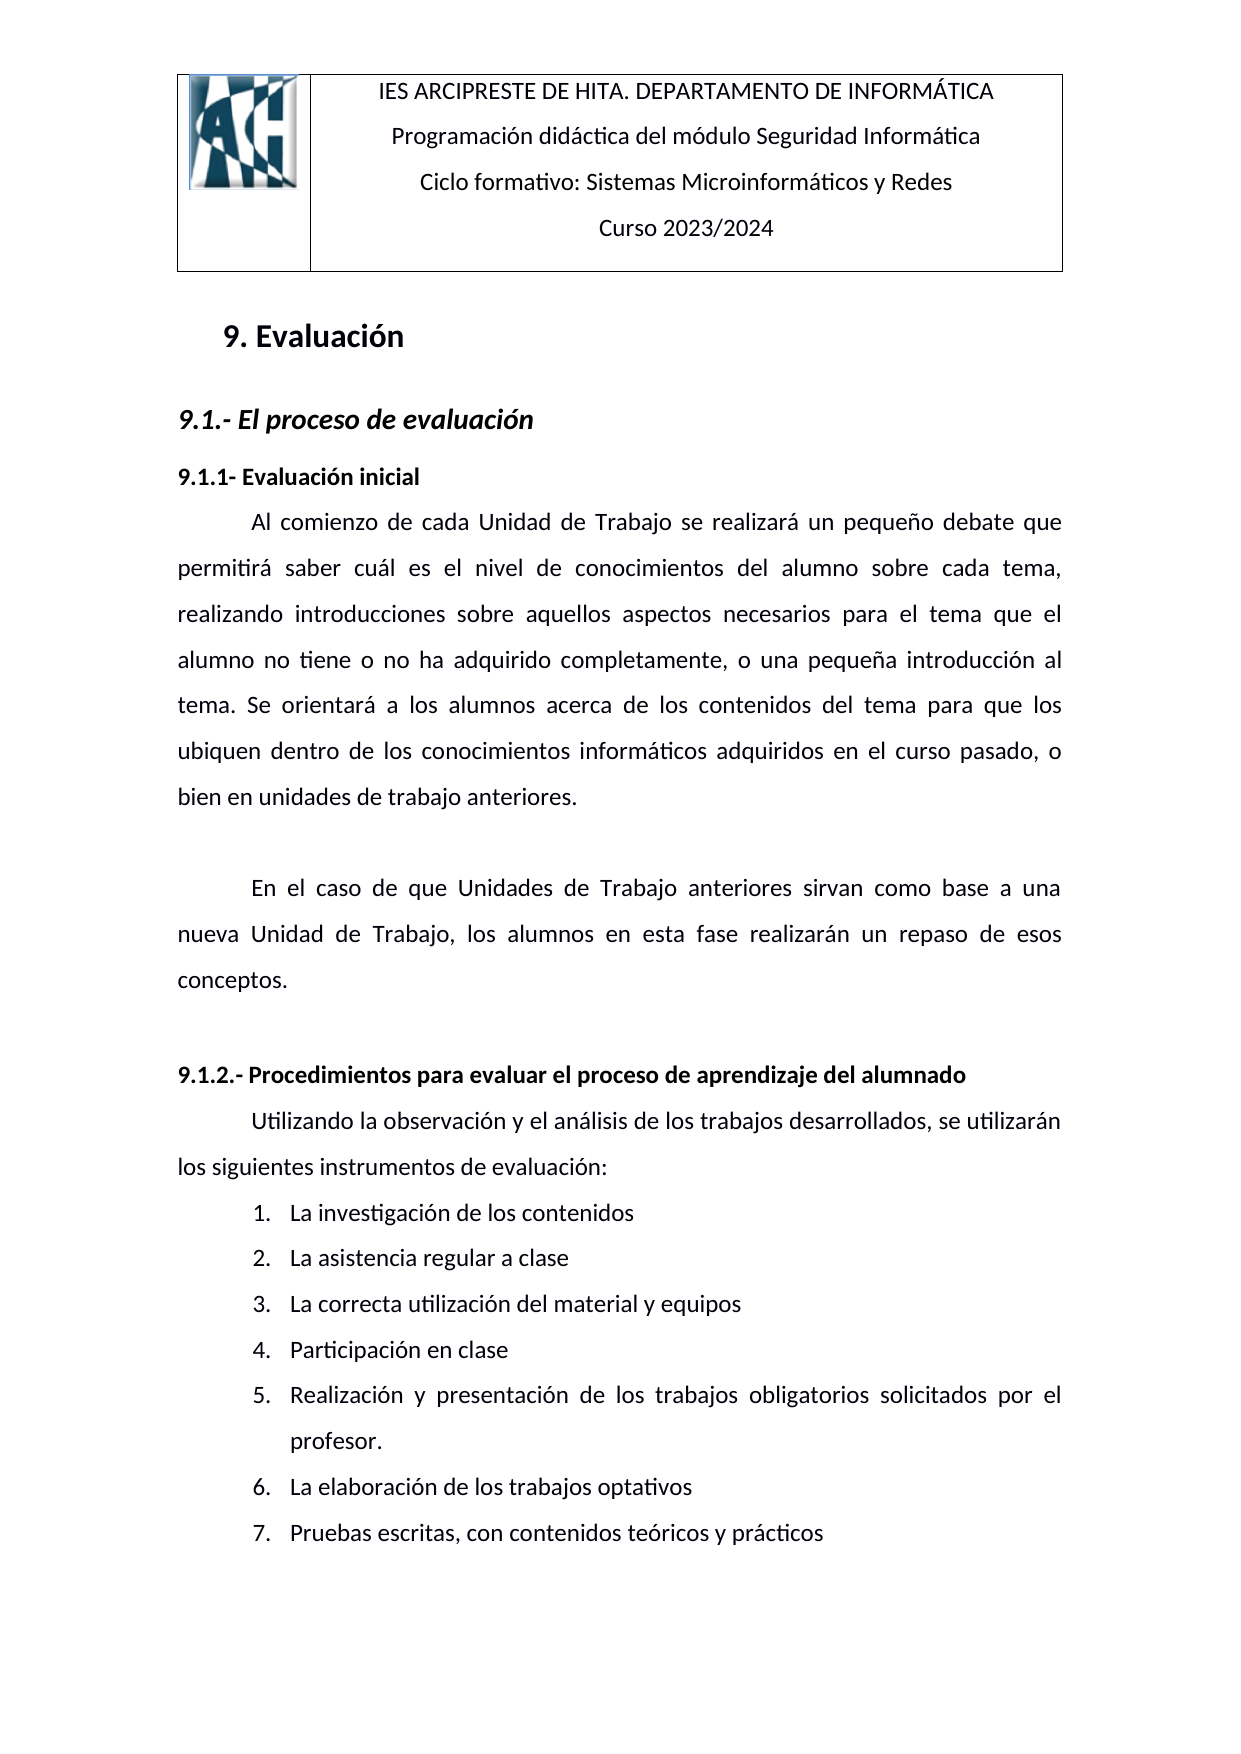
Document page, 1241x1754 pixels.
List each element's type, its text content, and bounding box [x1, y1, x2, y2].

list La investigación de los contenidos [252, 1197, 1063, 1227]
subtitle 9.1.1- Evaluación inicial [177, 461, 1063, 491]
subtitle 9.1.- El proceso de evaluación [177, 401, 1063, 437]
list Participación en clase [252, 1334, 1063, 1364]
subtitle 9.1.2.- Procedimientos para evaluar el proceso de aprendizaje del alumnado [177, 1059, 1063, 1090]
list 9. Evaluación [177, 315, 1063, 356]
list La correcta utilización del material y equipos [252, 1288, 1063, 1319]
text Utilizando la observación y el análisis de los trabajos desarrollados, se utilizarán los siguientes instrumentos de evaluación: [177, 1105, 1063, 1181]
list Pruebas escritas, con contenidos teóricos y prácticos [252, 1517, 1063, 1547]
text En el caso de que Unidades de Trabajo anteriores sirvan como base a una nueva Unidad de Trabajo, los alumnos en esta fase realizarán un repaso de esos conceptos. [177, 872, 1063, 994]
list La elaboración de los trabajos optativos [252, 1471, 1063, 1502]
text Al comienzo de cada Unidad de Trabajo se realizará un pequeño debate que permitirá saber cuál es el nivel de conocimientos del alumno sobre cada tema, realizando introducciones sobre aquellos aspectos necesarios para el tema que el alumno no tiene o no ha adquirido completamente, o una pequeña introducción al tema. Se orientará a los alumnos acerca de los contenidos del tema para que los ubiquen dentro de los conocimientos informáticos adquiridos en el curso pasado, o bien en unidades de trabajo anteriores. [177, 507, 1063, 811]
picture [187, 74, 300, 190]
list Realización y presentación de los trabajos obligatorios solicitados por el profesor. [252, 1379, 1063, 1456]
list La asistencia regular a clase [252, 1242, 1063, 1273]
